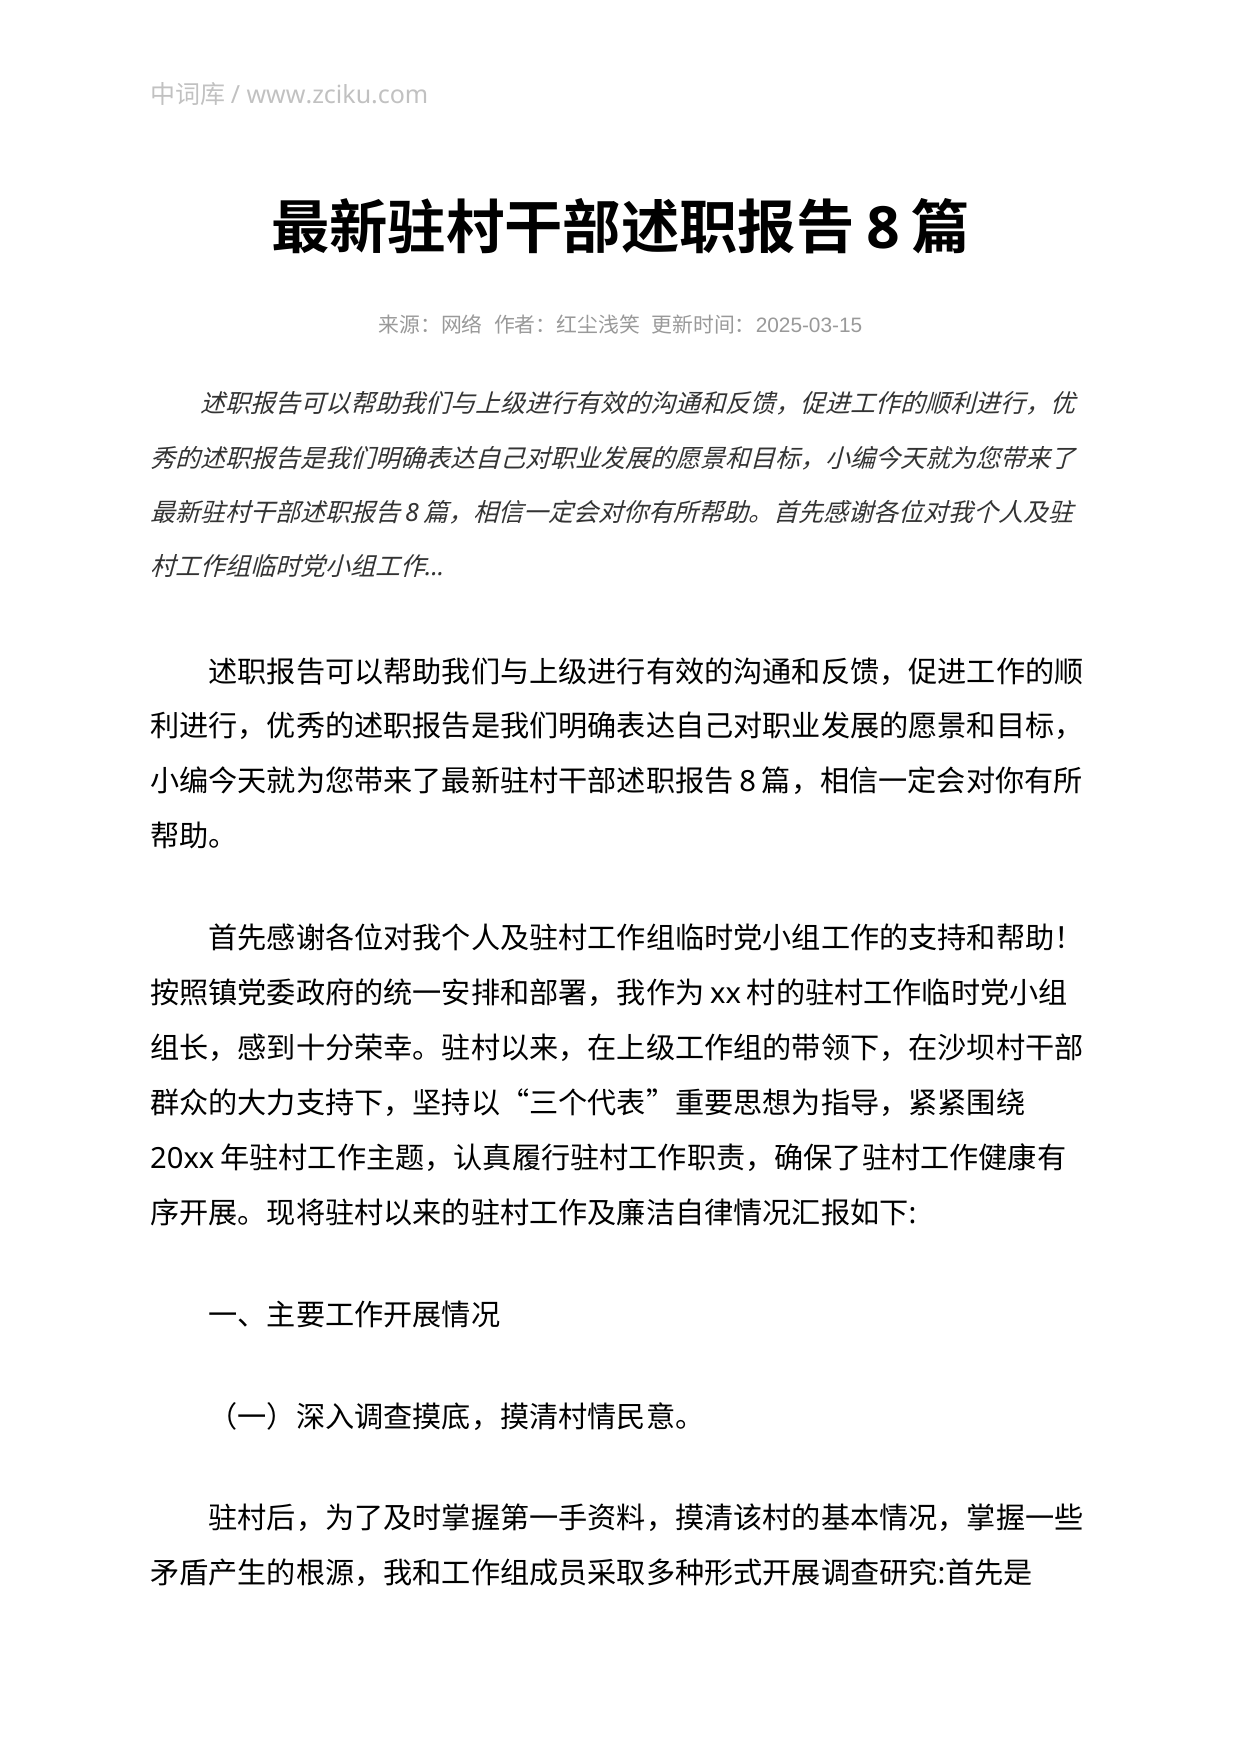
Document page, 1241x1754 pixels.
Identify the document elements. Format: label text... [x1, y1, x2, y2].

text 首先感谢各位对我个人及驻村工作组临时党小组工作的支持和帮助！按照镇党委政府的统一安排和部署，我作为xx村的驻村工作临时党小组组长，感到十分荣幸。驻村以来，在上级工作组的带领下，在沙坝村干部群众的大力支持下，坚持以“三个代表”重要思想为指导，紧紧围绕20xx年驻村工作主题，认真履行驻村工作职责，确保了驻村工作健康有序开展。现将驻村以来的驻村工作及廉洁自律情况汇报如下: [150, 915, 1090, 1232]
text 来源：网络 作者：红尘浅笑 更新时间：2025-03-15 [150, 313, 1090, 337]
text 一、主要工作开展情况 [150, 1291, 1090, 1334]
text （一）深入调查摸底，摸清村情民意。 [150, 1393, 1090, 1435]
text 述职报告可以帮助我们与上级进行有效的沟通和反馈，促进工作的顺利进行，优秀的述职报告是我们明确表达自己对职业发展的愿景和目标，小编今天就为您带来了最新驻村干部述职报告8篇，相信一定会对你有所帮助。首先感谢各位对我个人及驻村工作组临时党小组工作... [150, 384, 1090, 583]
text 述职报告可以帮助我们与上级进行有效的沟通和反馈，促进工作的顺利进行，优秀的述职报告是我们明确表达自己对职业发展的愿景和目标，小编今天就为您带来了最新驻村干部述职报告8篇，相信一定会对你有所帮助。 [150, 648, 1090, 855]
subtitle 最新驻村干部述职报告8篇 [150, 181, 1090, 266]
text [150, 1495, 1090, 1592]
